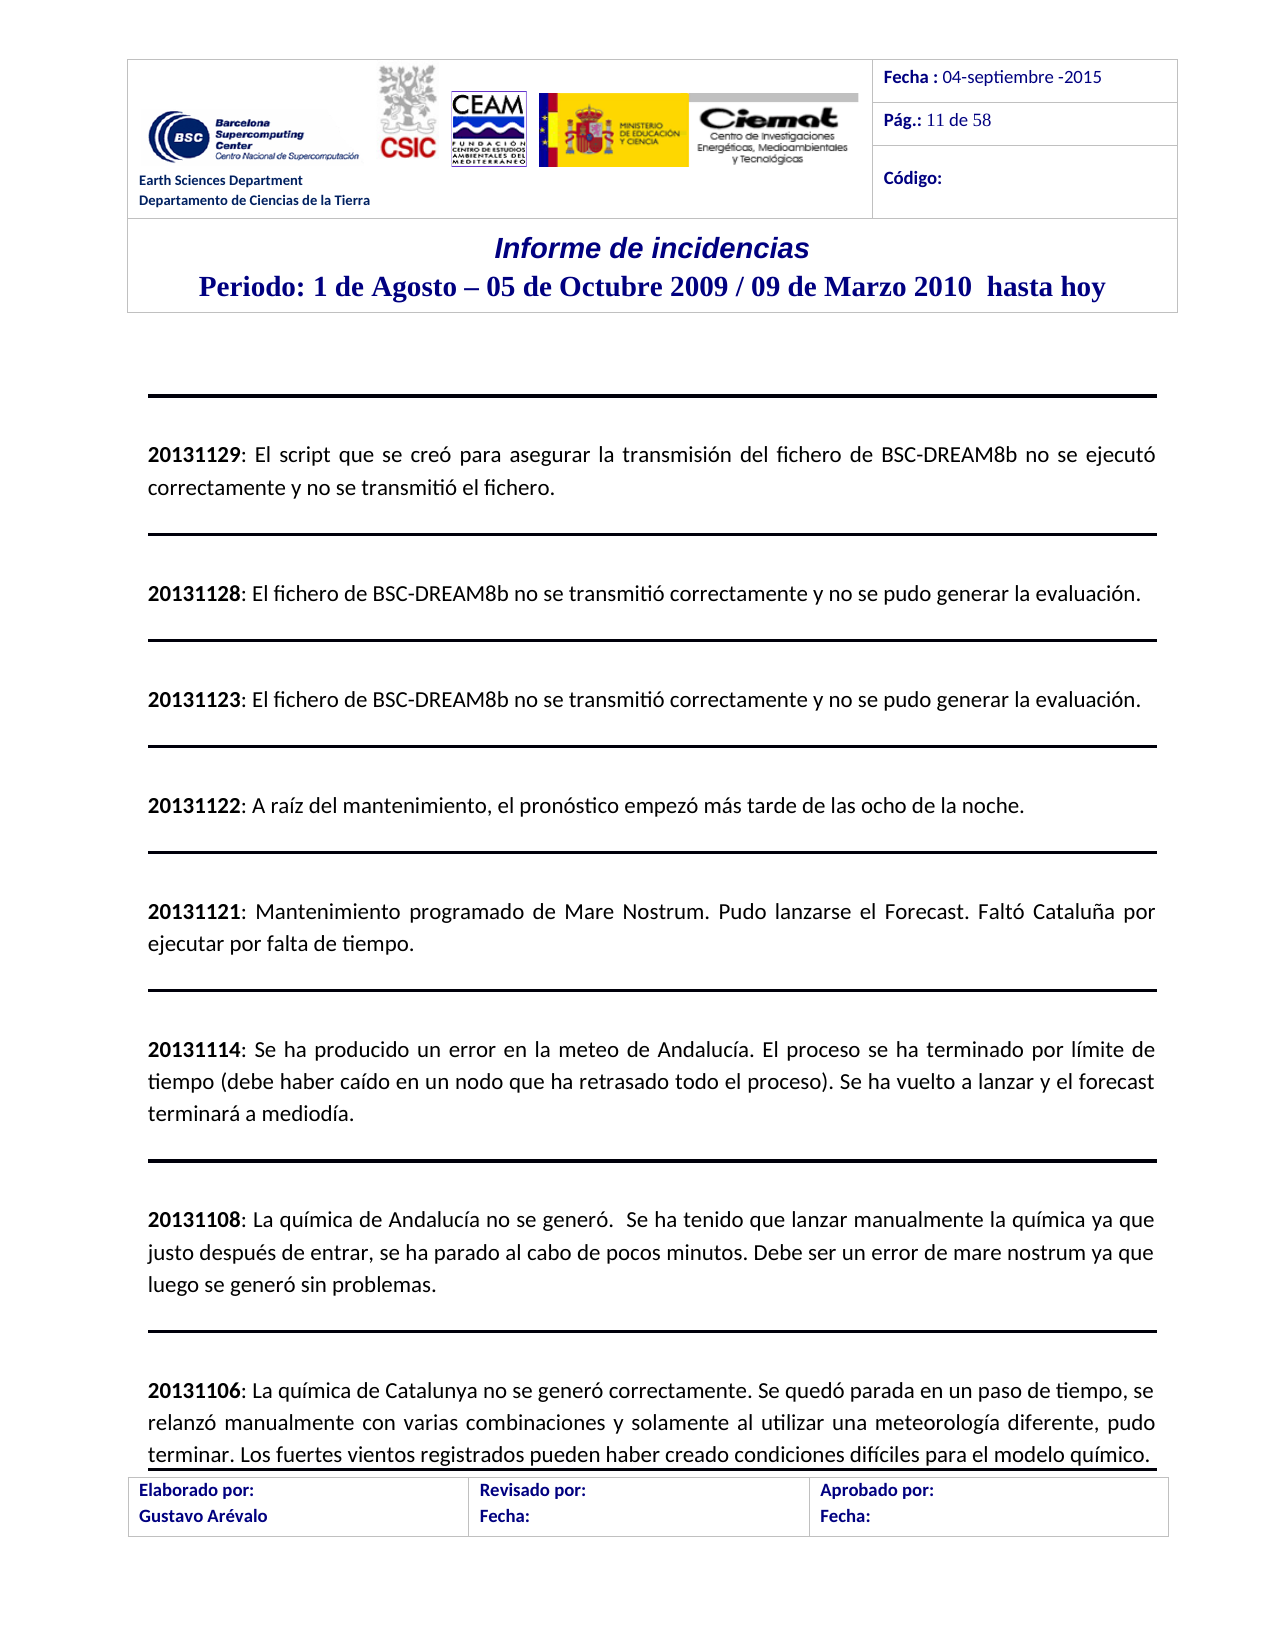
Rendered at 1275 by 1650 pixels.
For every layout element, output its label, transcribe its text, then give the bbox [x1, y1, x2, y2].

text 20131106: La química de Catalunya no se generó correctamente. Se quedó parada en un paso de tiempo, se relanzó manualmente con varias combinaciones y solamente al utilizar una meteorología diferente, pudo terminar. Los fuertes vientos registrados pueden haber creado condiciones difíciles para el modelo químico. [148, 1376, 1157, 1468]
text 20131121: Mantenimiento programado de Mare Nostrum. Pudo lanzarse el Forecast. Faltó Cataluña por ejecutar por falta de tiempo. [148, 897, 1157, 957]
picture [376, 60, 440, 167]
text 20131122: A raíz del mantenimiento, el pronóstico empezó más tarde de las ocho de la noche. [148, 791, 1157, 819]
text 20131114: Se ha producido un error en la meteo de Andalucía. El proceso se ha terminado por límite de tiempo (debe haber caído en un nodo que ha retrasado todo el proceso). Se ha vuelto a lanzar y el forecast terminará a mediodía. [148, 1035, 1157, 1127]
text 20131128: El fichero de BSC-DREAM8b no se transmitió correctamente y no se pudo generar la evaluación. [148, 579, 1157, 607]
text 20131123: El fichero de BSC-DREAM8b no se transmitió correctamente y no se pudo generar la evaluación. [148, 685, 1157, 713]
picture [451, 91, 527, 167]
picture [539, 93, 859, 167]
text 20131129: El script que se creó para asegurar la transmisión del fichero de BSC-DREAM8b no se ejecutó correctamente y no se transmitió el fichero. [148, 440, 1157, 501]
text 20131108: La química de Andalucía no se generó. Se ha tenido que lanzar manualmente la química ya que justo después de entrar, se ha parado al cabo de pocos minutos. Debe ser un error de mare nostrum ya que luego se generó sin problemas. [148, 1205, 1157, 1298]
